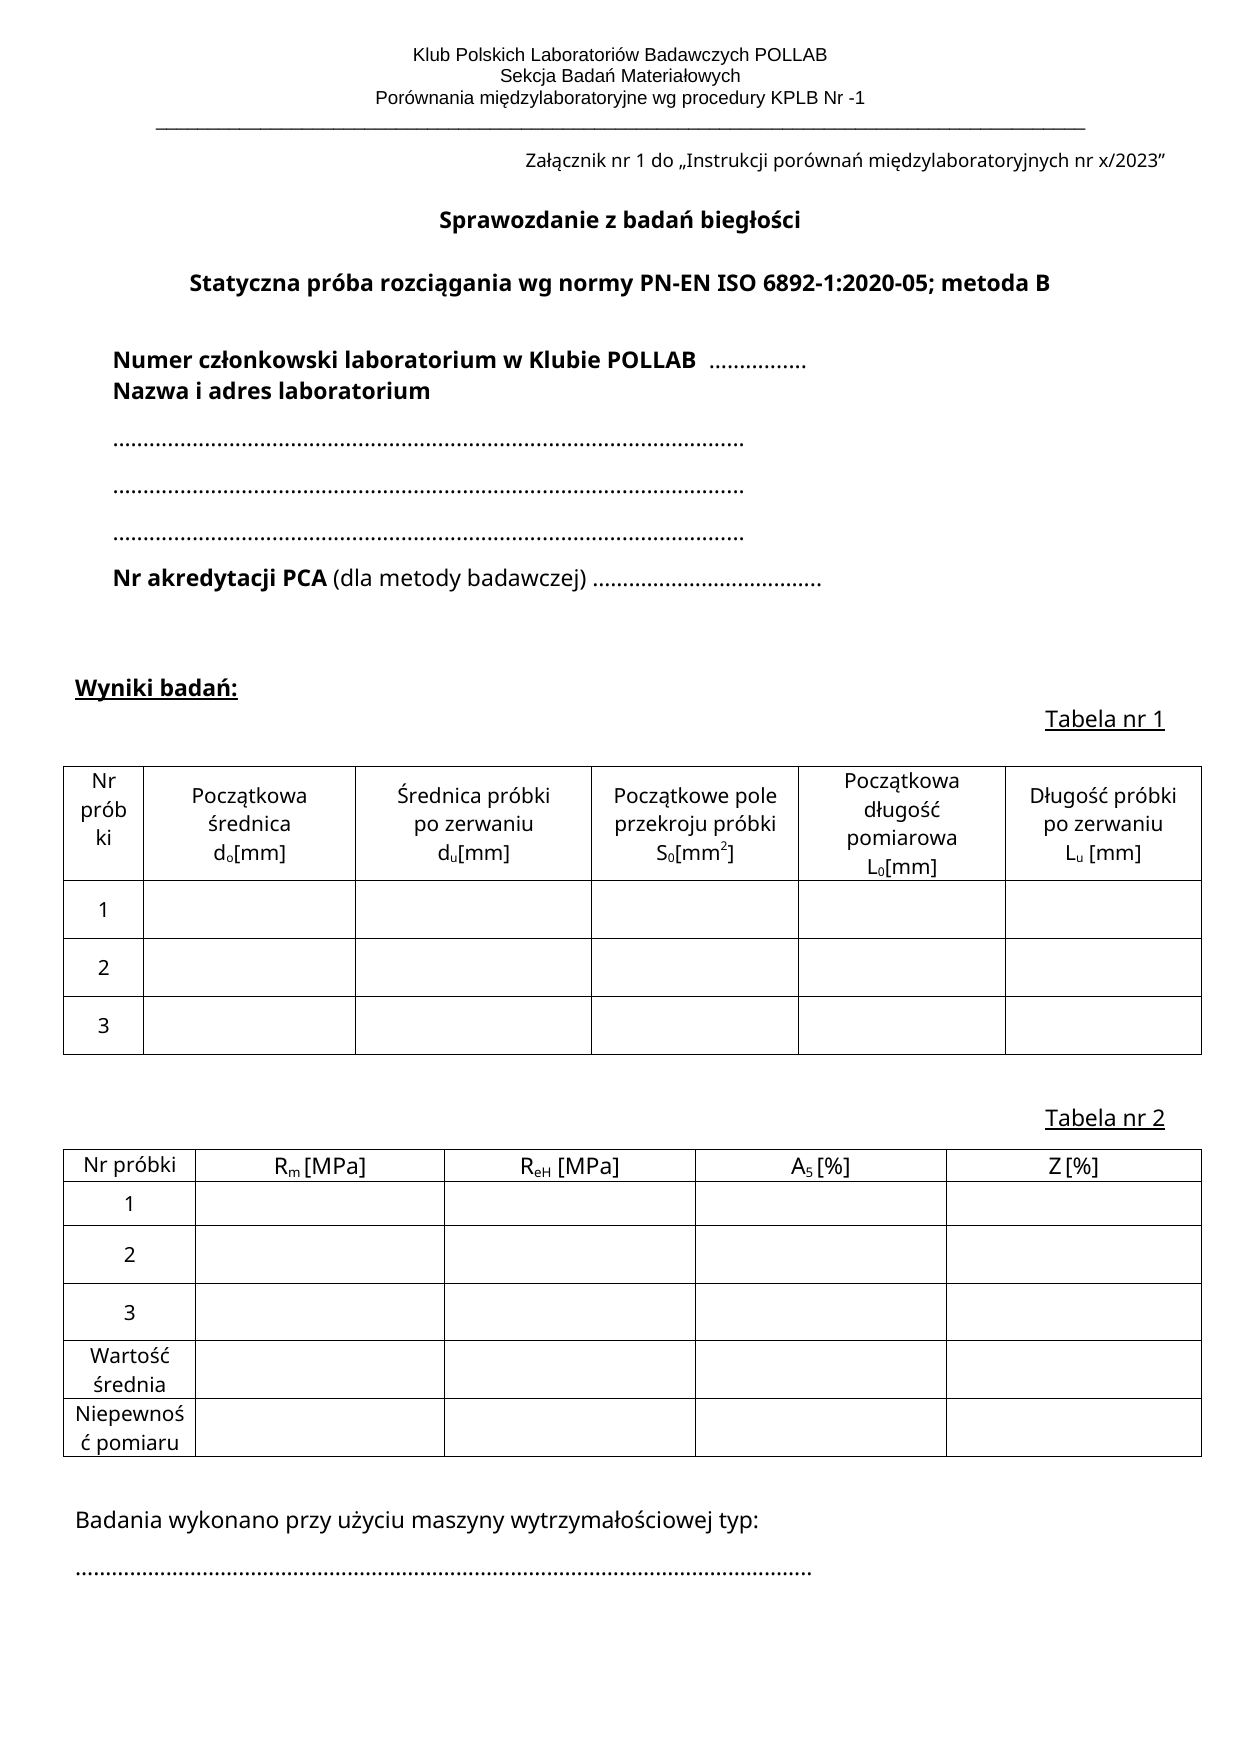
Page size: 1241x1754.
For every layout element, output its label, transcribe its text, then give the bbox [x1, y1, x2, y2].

table_cell [696, 1284, 946, 1340]
table_header Nr próbki [64, 1150, 195, 1181]
text Sprawozdanie z badań biegłości [75, 204, 1165, 236]
table_header Średnica próbki po zerwaniu du[mm] [356, 767, 591, 880]
table_header Rm [MPa] [196, 1150, 444, 1181]
table_cell [356, 881, 591, 938]
text ….................................................................................................... [112, 469, 1165, 500]
table_header ReH [MPa] [445, 1150, 695, 1181]
table_cell [144, 997, 355, 1054]
table_cell [196, 1284, 444, 1340]
table_cell 2 [64, 1226, 195, 1282]
table_cell 1 [64, 1182, 195, 1224]
table_cell [445, 1399, 695, 1456]
table_cell [1006, 881, 1201, 938]
table_cell [196, 1341, 444, 1398]
table_cell [696, 1341, 946, 1398]
table_cell [799, 997, 1005, 1054]
text Tabela nr 1 [75, 703, 1165, 734]
table_cell Wartość średnia [64, 1341, 195, 1398]
table_cell [445, 1341, 695, 1398]
table_cell [799, 939, 1005, 996]
table_cell [947, 1226, 1201, 1282]
table_cell [696, 1399, 946, 1456]
table_cell [1006, 997, 1201, 1054]
text ….................................................................................................... [112, 422, 1165, 453]
table_cell [947, 1341, 1201, 1398]
text ….................................................................................................... [112, 516, 1165, 547]
text Nazwa i adres laboratorium [112, 375, 1165, 406]
table_cell [356, 939, 591, 996]
text Nr akredytacji PCA (dla metody badawczej) ……………………………….. [112, 562, 1165, 594]
table_cell 3 [64, 1284, 195, 1340]
table_cell [445, 1284, 695, 1340]
table_cell [799, 881, 1005, 938]
table_cell Niepewność pomiaru [64, 1399, 195, 1456]
table_cell 2 [64, 939, 143, 996]
text Wyniki badań: [75, 672, 1165, 703]
table_cell [696, 1182, 946, 1224]
table_cell [356, 997, 591, 1054]
text Numer członkowski laboratorium w Klubie POLLAB …............. [112, 344, 1165, 375]
table_cell [947, 1284, 1201, 1340]
table_cell [196, 1226, 444, 1282]
table_cell [947, 1182, 1201, 1224]
table_cell [592, 881, 798, 938]
table_header Początkowa długość pomiarowa L0[mm] [799, 767, 1005, 880]
table_cell [592, 997, 798, 1054]
text Statyczna próba rozciągania wg normy PN-EN ISO 6892-1:2020-05; metoda B [75, 267, 1165, 298]
table_header Początkowe pole przekroju próbki S0[mm2] [592, 767, 798, 880]
text Tabela nr 2 [75, 1102, 1165, 1133]
table_cell [196, 1399, 444, 1456]
table_cell [144, 939, 355, 996]
table_header A5 [%] [696, 1150, 946, 1181]
table_header Długość próbki po zerwaniu Lu [mm] [1006, 767, 1201, 880]
table_cell [196, 1182, 444, 1224]
table_cell [947, 1399, 1201, 1456]
text Załącznik nr 1 do „Instrukcji porównań międzylaboratoryjnych nr x/2023” [112, 148, 1165, 173]
table_header Początkowa średnica do[mm] [144, 767, 355, 880]
table_cell 1 [64, 881, 143, 938]
text ………………………………………………………………………………………………………….. [75, 1551, 1165, 1582]
text Badania wykonano przy użyciu maszyny wytrzymałościowej typ: [75, 1504, 1165, 1535]
table_cell [445, 1182, 695, 1224]
table_cell [696, 1226, 946, 1282]
table_cell [144, 881, 355, 938]
table_cell 3 [64, 997, 143, 1054]
table_cell [1006, 939, 1201, 996]
table_header Z [%] [947, 1150, 1201, 1181]
table_cell [592, 939, 798, 996]
table_header Nr próbki [64, 767, 143, 880]
table_cell [445, 1226, 695, 1282]
